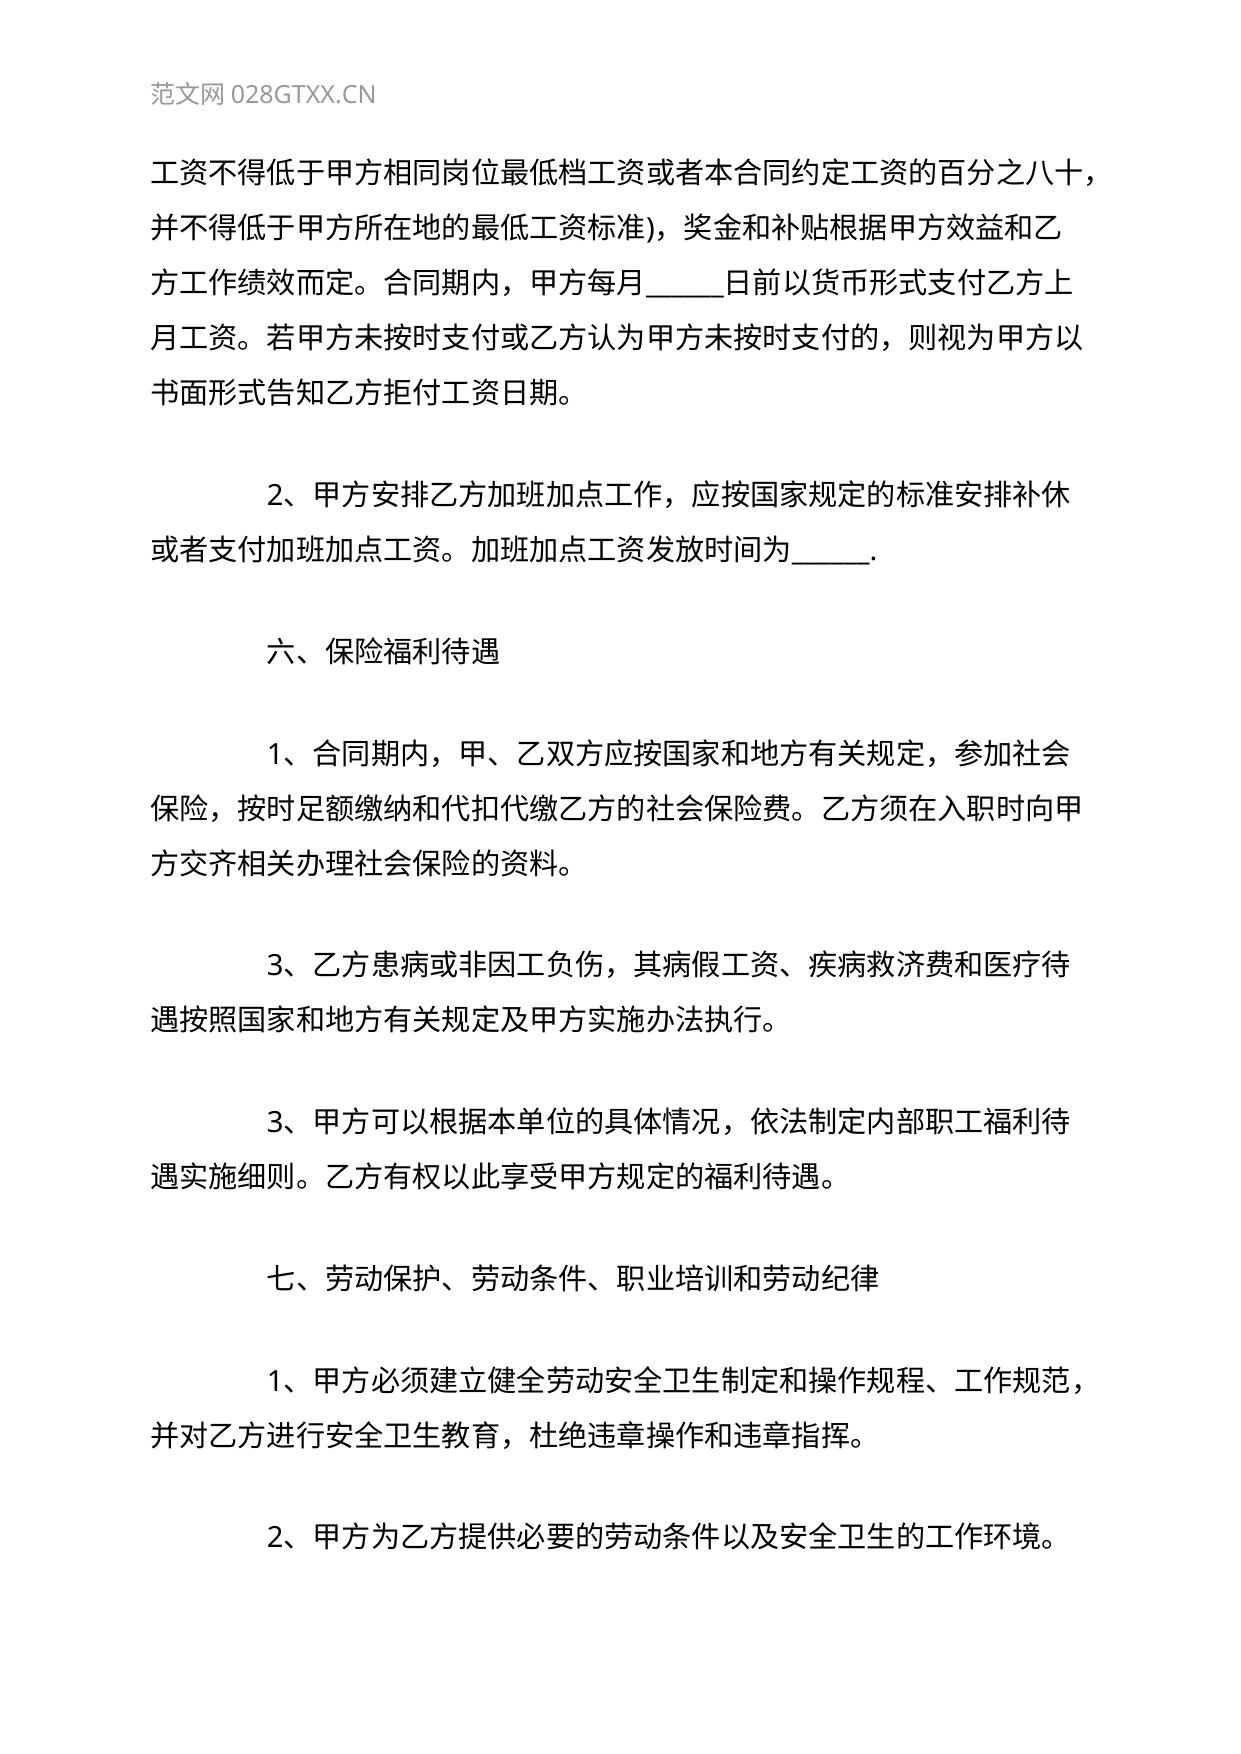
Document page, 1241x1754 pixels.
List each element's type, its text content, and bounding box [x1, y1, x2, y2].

text 2、甲方安排乙方加班加点工作，应按国家规定的标准安排补休或者支付加班加点工资。加班加点工资发放时间为______. [150, 472, 1090, 569]
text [150, 150, 1090, 412]
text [150, 1514, 1090, 1556]
text 3、甲方可以根据本单位的具体情况，依法制定内部职工福利待遇实施细则。乙方有权以此享受甲方规定的福利待遇。 [150, 1099, 1090, 1196]
text 1、合同期内，甲、乙双方应按国家和地方有关规定，参加社会保险，按时足额缴纳和代扣代缴乙方的社会保险费。乙方须在入职时向甲方交齐相关办理社会保险的资料。 [150, 730, 1090, 882]
text 1、甲方必须建立健全劳动安全卫生制定和操作规程、工作规范，并对乙方进行安全卫生教育，杜绝违章操作和违章指挥。 [150, 1357, 1090, 1454]
text 七、劳动保护、劳动条件、职业培训和劳动纪律 [150, 1256, 1090, 1298]
text 3、乙方患病或非因工负伤，其病假工资、疾病救济费和医疗待遇按照国家和地方有关规定及甲方实施办法执行。 [150, 942, 1090, 1039]
text 六、保险福利待遇 [150, 628, 1090, 671]
